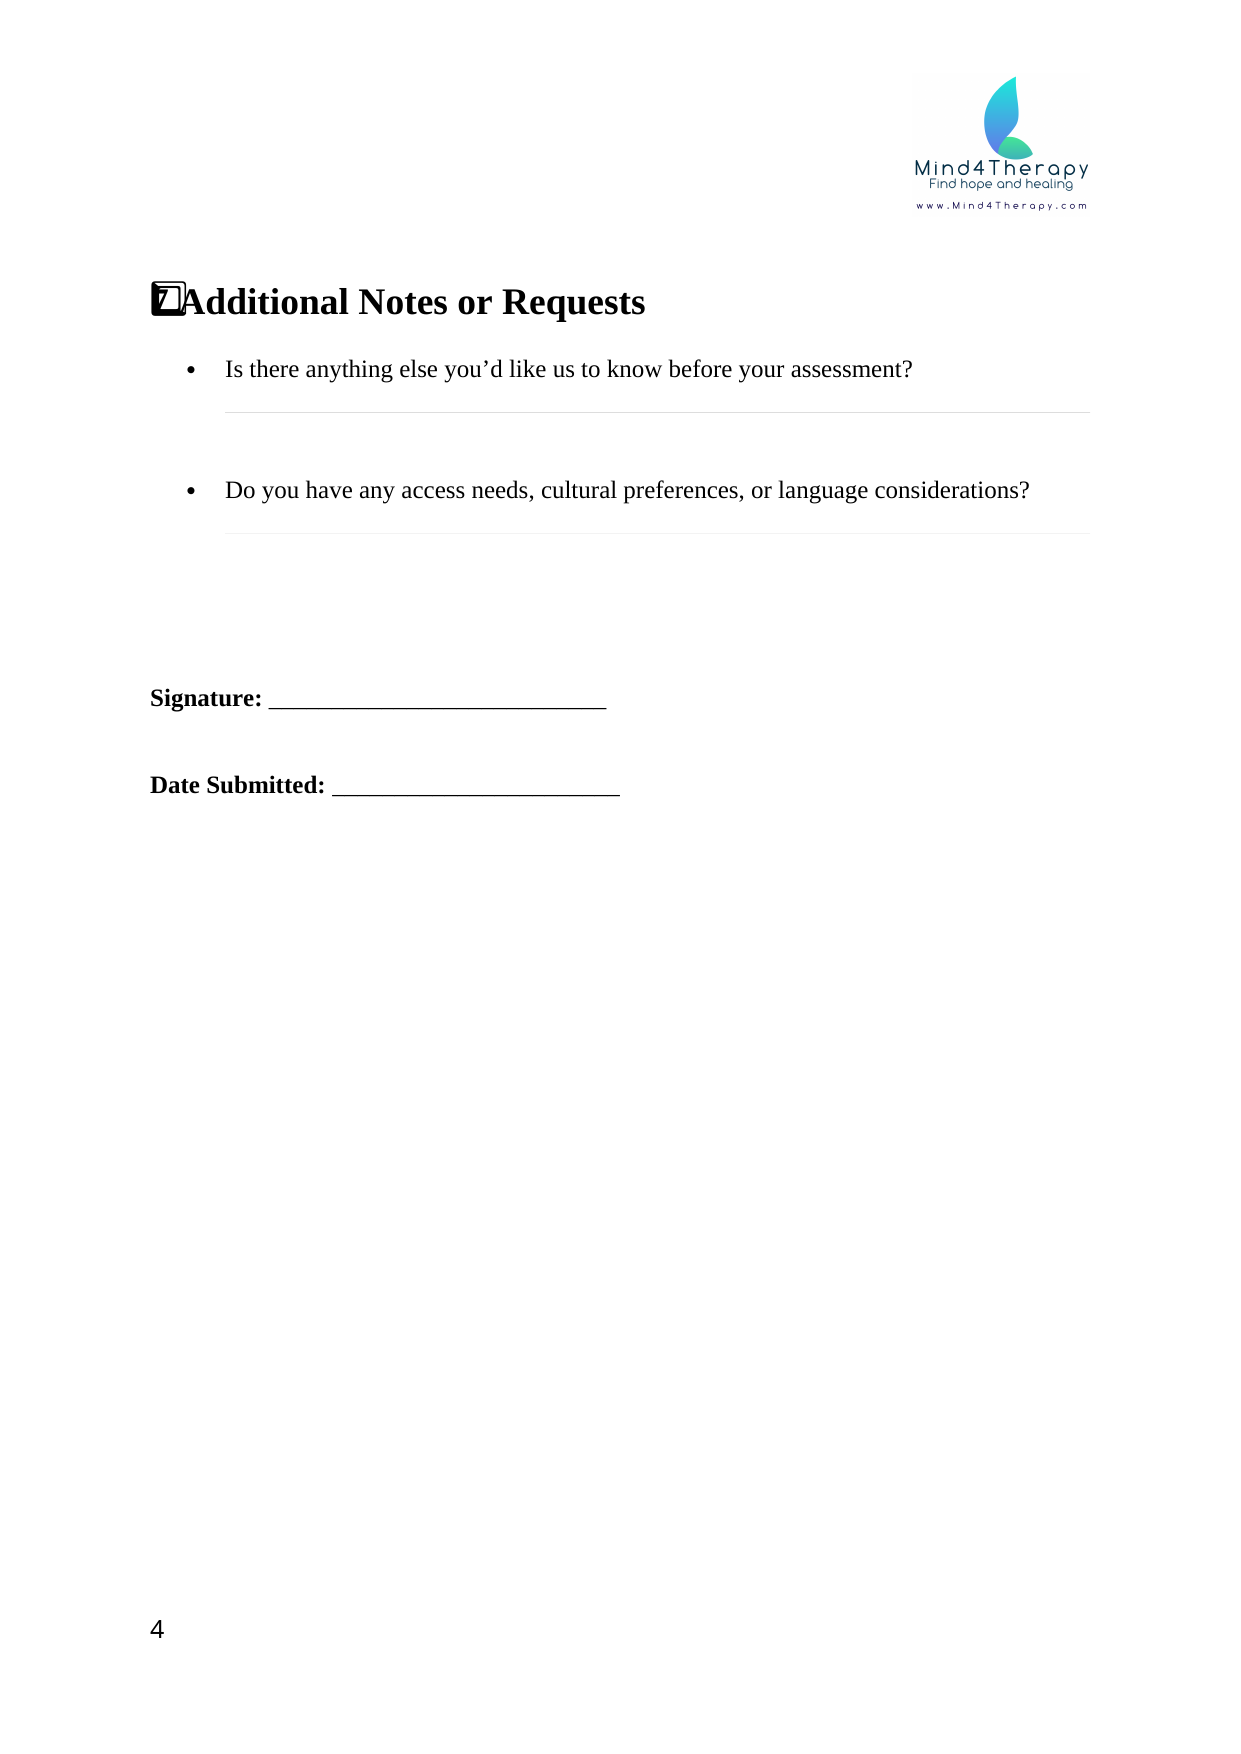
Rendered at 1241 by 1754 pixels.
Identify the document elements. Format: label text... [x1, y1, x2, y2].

list Do you have any access needs, cultural preferences, or language considerations? [187, 476, 1090, 504]
text Signature: ___________________________ [150, 683, 1090, 712]
text 7️⃣ Additional Notes or Requests [150, 274, 1090, 325]
picture [912, 73, 1091, 217]
text Date Submitted: _______________________ [150, 741, 1090, 798]
list Is there anything else you’d like us to know before your assessment? [187, 354, 1090, 383]
